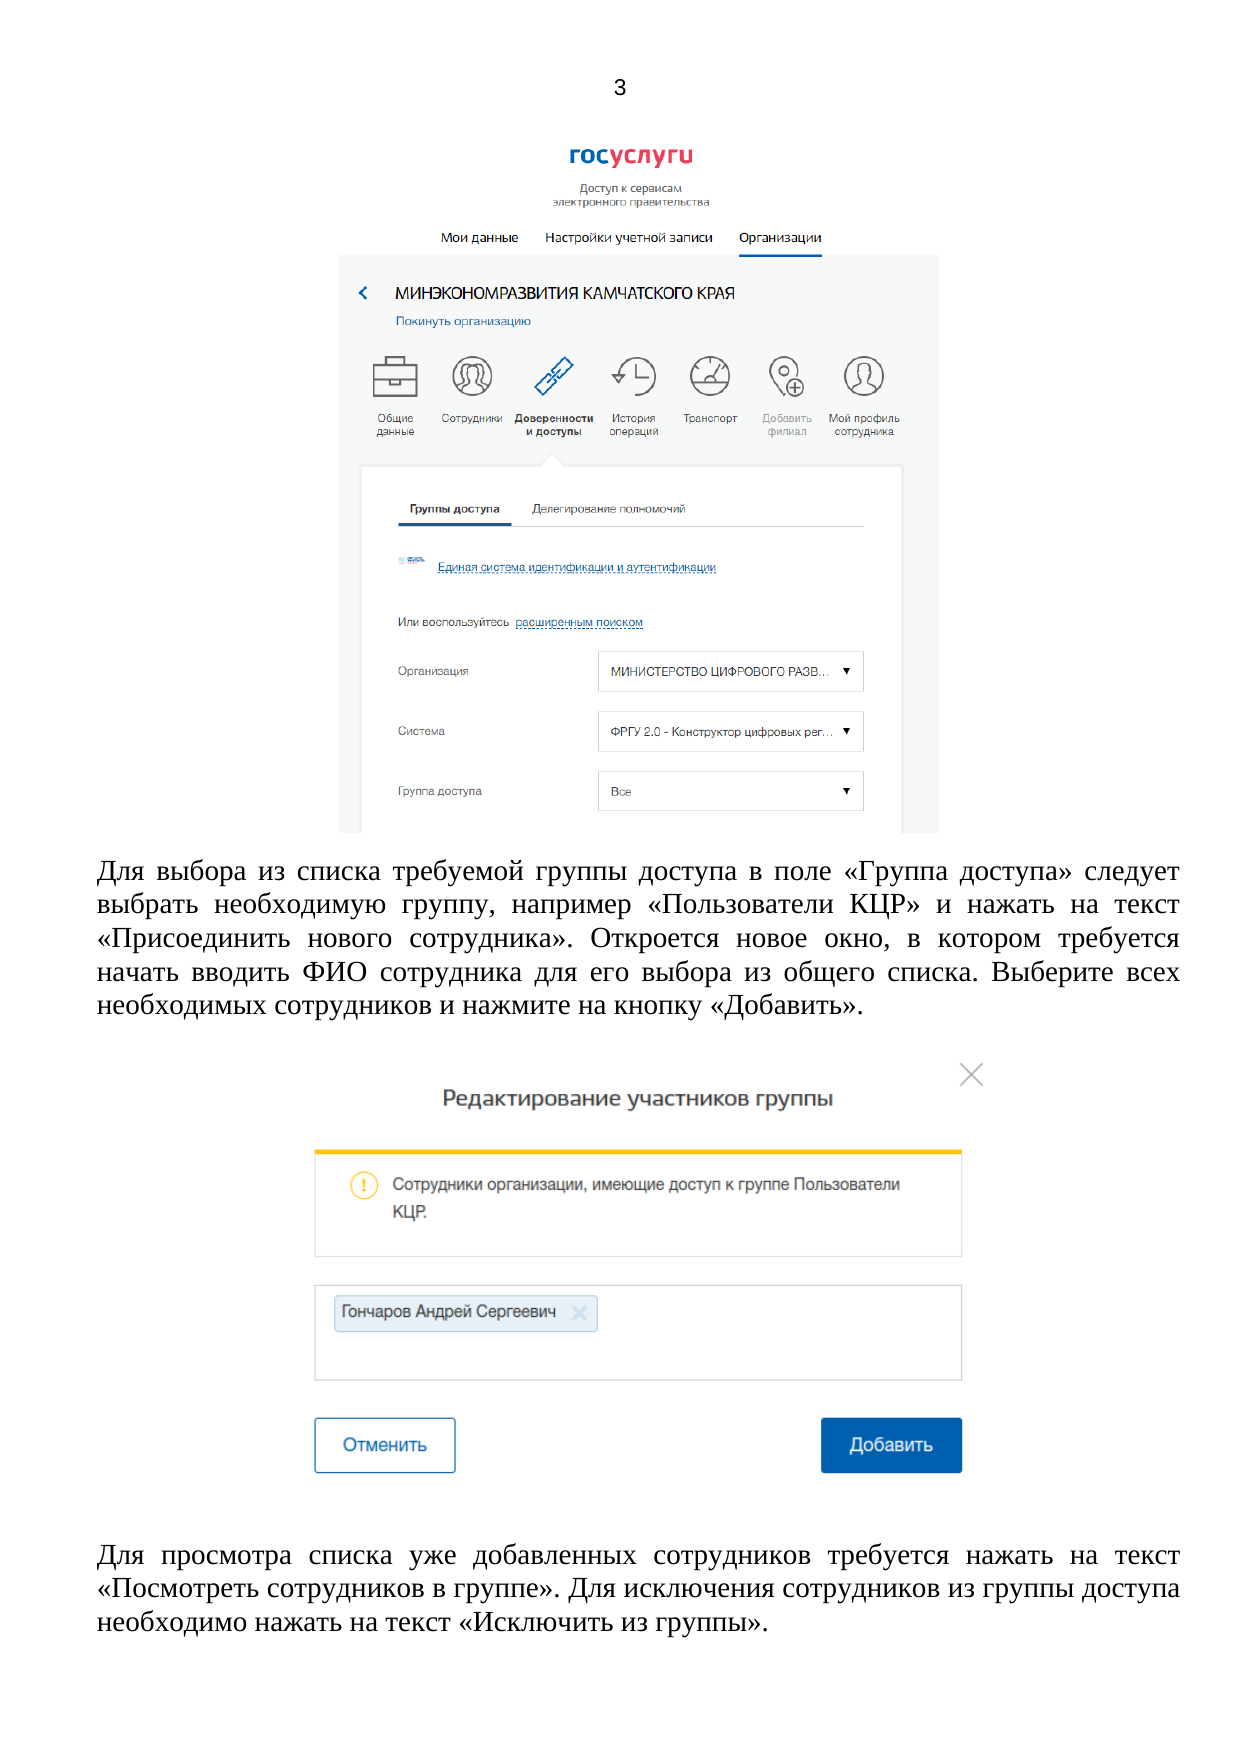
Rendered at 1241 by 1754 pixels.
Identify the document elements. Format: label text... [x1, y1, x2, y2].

picture [266, 1041, 1012, 1516]
text Для просмотра списка уже добавленных сотрудников требуется нажать на текст «Посмотреть сотрудников в группе». Для исключения сотрудников из группы доступа необходимо нажать на текст «Исключить из группы». [97, 1537, 1181, 1637]
picture [338, 125, 940, 833]
text Для выбора из списка требуемой группы доступа в поле «Группа доступа» следует выбрать необходимую группу, например «Пользователи КЦР» и нажать на текст «Присоединить нового сотрудника». Откроется новое окно, в котором требуется начать вводить ФИО сотрудника для его выбора из общего списка. Выберите всех необходимых сотрудников и нажмите на кнопку «Добавить». [97, 853, 1181, 1021]
